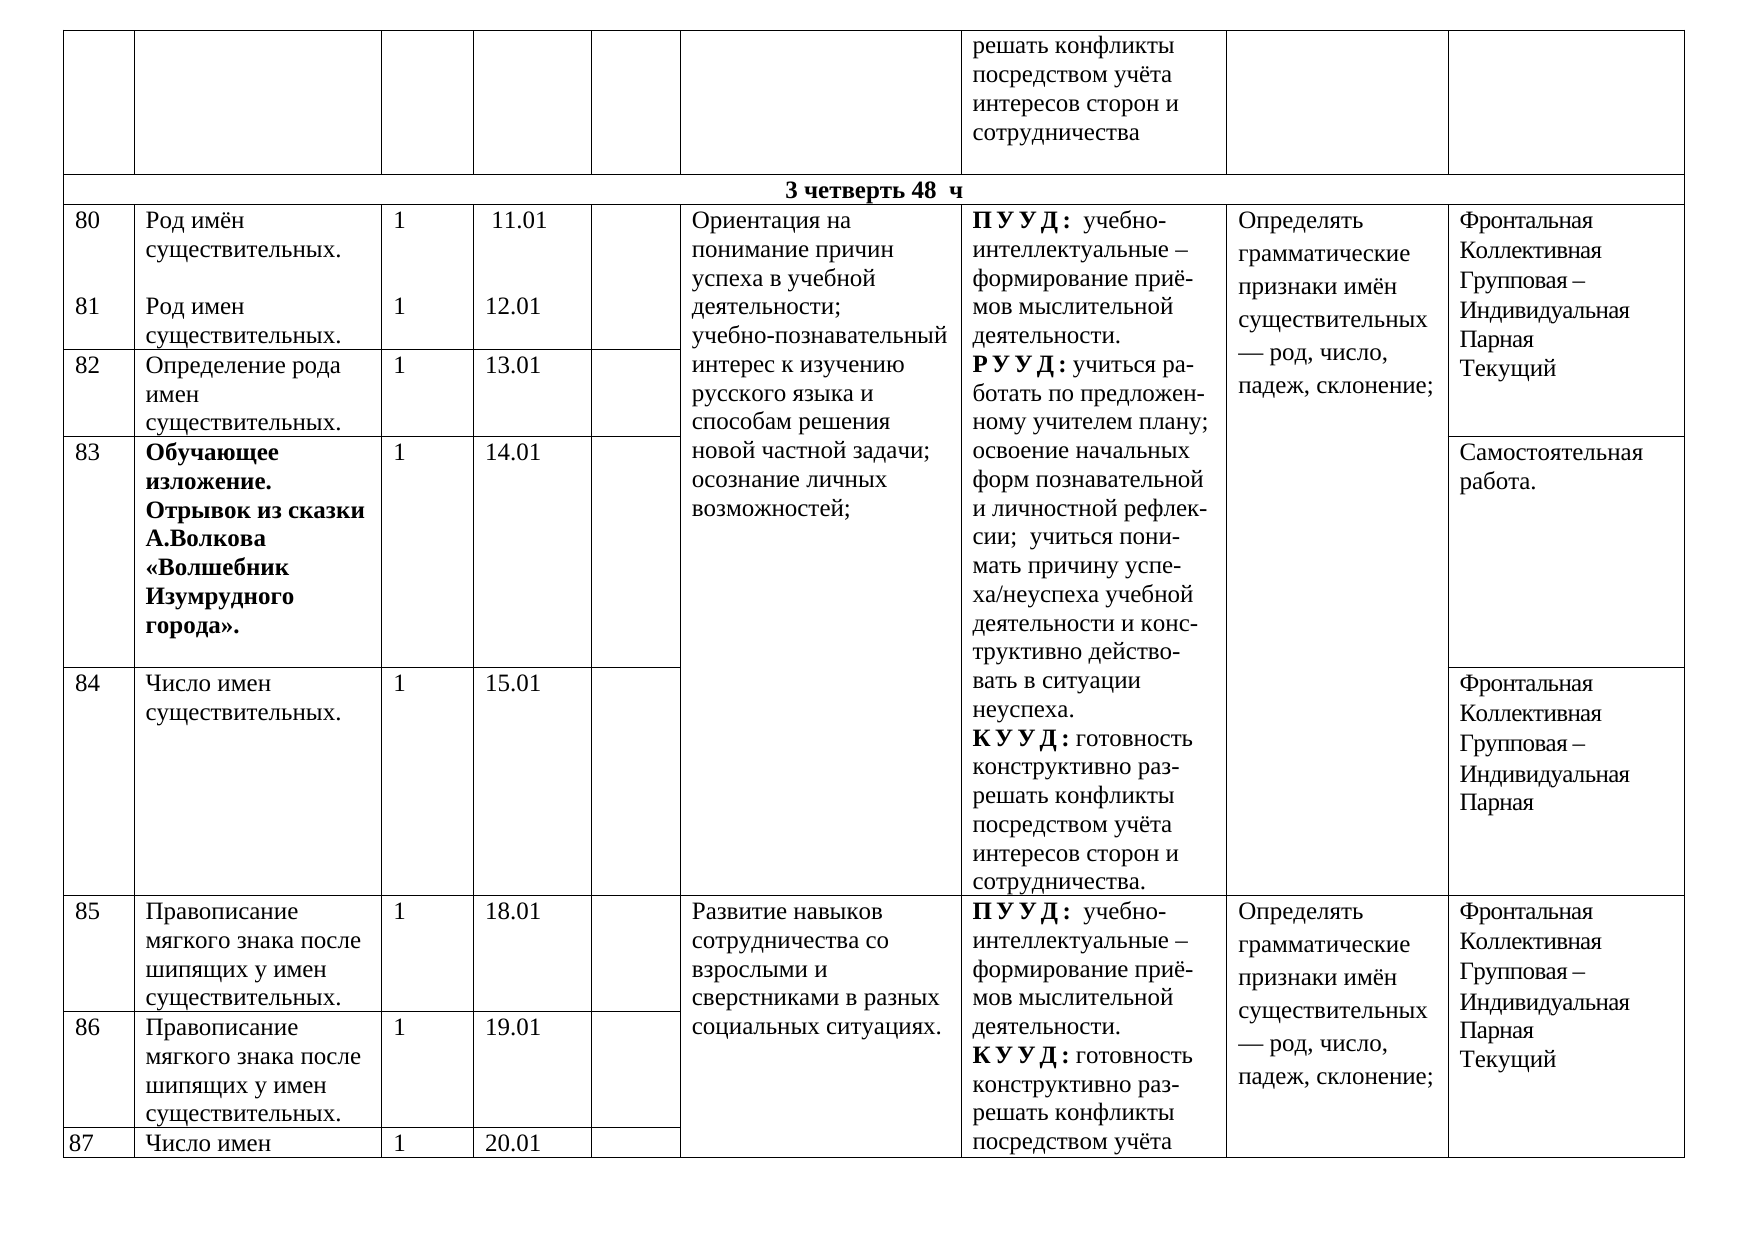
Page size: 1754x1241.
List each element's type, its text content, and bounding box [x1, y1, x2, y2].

table_cell Фронтальная Коллективная Групповая – Индивидуальная Парная [1449, 668, 1684, 895]
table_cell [1449, 31, 1684, 174]
table_cell 1 [382, 896, 473, 1011]
table_cell Число имен существительных. [135, 668, 381, 895]
table_cell Правописание мягкого знака после шипящих у имен существительных. [135, 896, 381, 1011]
table_cell 1 [382, 1012, 473, 1127]
table_cell 1 [382, 668, 473, 895]
table_cell 18.01 [474, 896, 591, 1011]
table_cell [1449, 205, 1684, 436]
table_cell 80 81 [64, 205, 134, 349]
table_cell 15.01 [474, 668, 591, 895]
table_cell 19.01 [474, 1012, 591, 1127]
table_cell 11.01 12.01 [474, 205, 591, 349]
table_cell [1227, 31, 1448, 174]
table_cell [592, 437, 680, 667]
table_cell ПУУД: учебно- интеллектуальные – формирование приё-мов мыслительной деятельности. РУУД: учиться ра-ботать по предложен-ному учителем плану; освоение начальных форм познавательной и личностной рефлек-сии; учиться пони-мать причину успе-ха/неуспеха учебной деятельности и конс-труктивно действо-вать в ситуации неуспеха. КУУД: готовность конструктивно раз-решать конфликты посредством учёта интересов сторон и сотрудничества. [962, 205, 1226, 895]
table_cell [592, 896, 680, 1011]
table_cell [592, 1012, 680, 1127]
table_cell 1 [382, 1128, 473, 1157]
table_cell Определение рода имен существительных. [135, 350, 381, 436]
table_cell [592, 350, 680, 436]
table_cell 85 [64, 896, 134, 1011]
table_cell 86 [64, 1012, 134, 1127]
table_cell 14.01 [474, 437, 591, 667]
table_cell [592, 205, 680, 349]
table_cell Самостоятельная работа. [1449, 437, 1684, 667]
table_cell 87 [64, 1128, 134, 1157]
table_cell ПУУД: учебно- интеллектуальные – формирование приё-мов мыслительной деятельности. КУУД: готовность конструктивно раз-решать конфликты посредством учёта интересов сторон. РУУД:осуществлять самоконтроль при выполнении работы. [962, 896, 1226, 1157]
table_cell 84 [64, 668, 134, 895]
table_cell Ориентация на понимание причин успеха в учебной деятельности; учебно-познавательный интерес к изучению русского языка и способам решения новой частной задачи; осознание личных возможностей; [681, 205, 961, 895]
table_cell 1 [382, 437, 473, 667]
table_cell Определять грамматические признаки имён существительных — род, число, падеж, склонение; [1227, 896, 1448, 1157]
table_cell Правописание мягкого знака после шипящих у имен существительных. [135, 1012, 381, 1127]
table_cell 13.01 [474, 350, 591, 436]
table_cell Развитие навыков сотрудничества со взрослыми и сверстниками в разных социальных ситуациях. [681, 896, 961, 1157]
table_cell Род имён существительных. Род имен существительных. [135, 205, 381, 349]
table_cell [592, 668, 680, 895]
table_cell 20.01 [474, 1128, 591, 1157]
table_cell 1 [382, 350, 473, 436]
table_cell [592, 1128, 680, 1157]
table_cell 83 [64, 437, 134, 667]
table_cell Обучающее изложение. Отрывок из сказки А.Волкова «Волшебник Изумрудного города». [135, 437, 381, 667]
table_cell Фронтальная Коллективная Групповая – Индивидуальная Парная Текущий [1449, 896, 1684, 1157]
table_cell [681, 31, 961, 174]
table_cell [135, 1128, 381, 1157]
table_cell Определять грамматические признаки имён существительных — род, число, падеж, склонение; [1227, 205, 1448, 895]
table_cell 82 [64, 350, 134, 436]
table_cell 3 четверть 48 ч [64, 175, 1684, 204]
table_cell 1 1 [382, 205, 473, 349]
